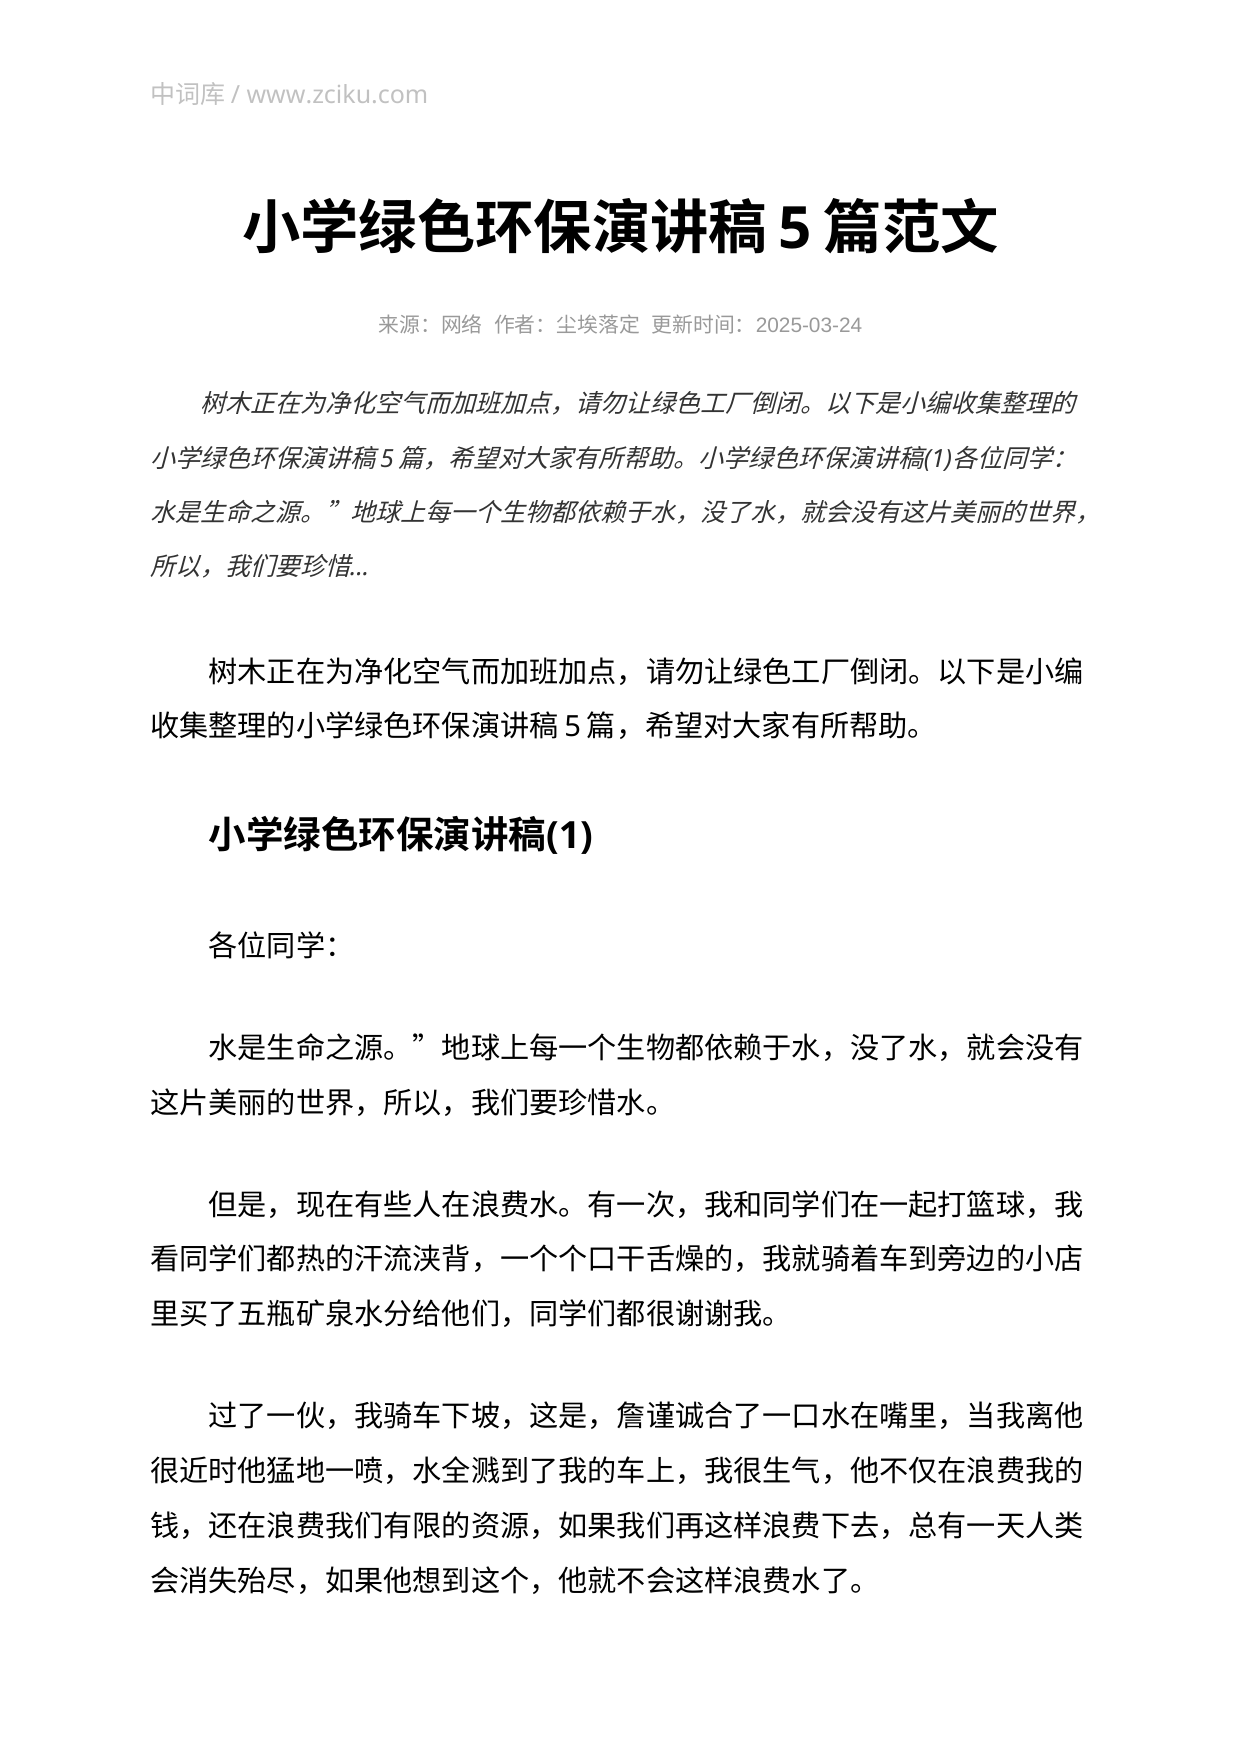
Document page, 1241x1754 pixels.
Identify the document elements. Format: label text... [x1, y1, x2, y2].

text 小学绿色环保演讲稿(1) [150, 805, 1090, 859]
text 来源：网络 作者：尘埃落定 更新时间：2025-03-24 [150, 313, 1090, 337]
text 树木正在为净化空气而加班加点，请勿让绿色工厂倒闭。以下是小编收集整理的小学绿色环保演讲稿5篇，希望对大家有所帮助。小学绿色环保演讲稿(1)各位同学：水是生命之源。”地球上每一个生物都依赖于水，没了水，就会没有这片美丽的世界，所以，我们要珍惜... [150, 384, 1090, 583]
text 树木正在为净化空气而加班加点，请勿让绿色工厂倒闭。以下是小编收集整理的小学绿色环保演讲稿5篇，希望对大家有所帮助。 [150, 648, 1090, 745]
text 但是，现在有些人在浪费水。有一次，我和同学们在一起打篮球，我看同学们都热的汗流浃背，一个个口干舌燥的，我就骑着车到旁边的小店里买了五瓶矿泉水分给他们，同学们都很谢谢我。 [150, 1181, 1090, 1333]
subtitle 小学绿色环保演讲稿5篇范文 [150, 181, 1090, 266]
text 过了一伙，我骑车下坡，这是，詹谨诚合了一口水在嘴里，当我离他很近时他猛地一喷，水全溅到了我的车上，我很生气，他不仅在浪费我的钱，还在浪费我们有限的资源，如果我们再这样浪费下去，总有一天人类会消失殆尽，如果他想到这个，他就不会这样浪费水了。 [150, 1393, 1090, 1599]
text 水是生命之源。”地球上每一个生物都依赖于水，没了水，就会没有这片美丽的世界，所以，我们要珍惜水。 [150, 1024, 1090, 1122]
text 各位同学： [150, 923, 1090, 965]
